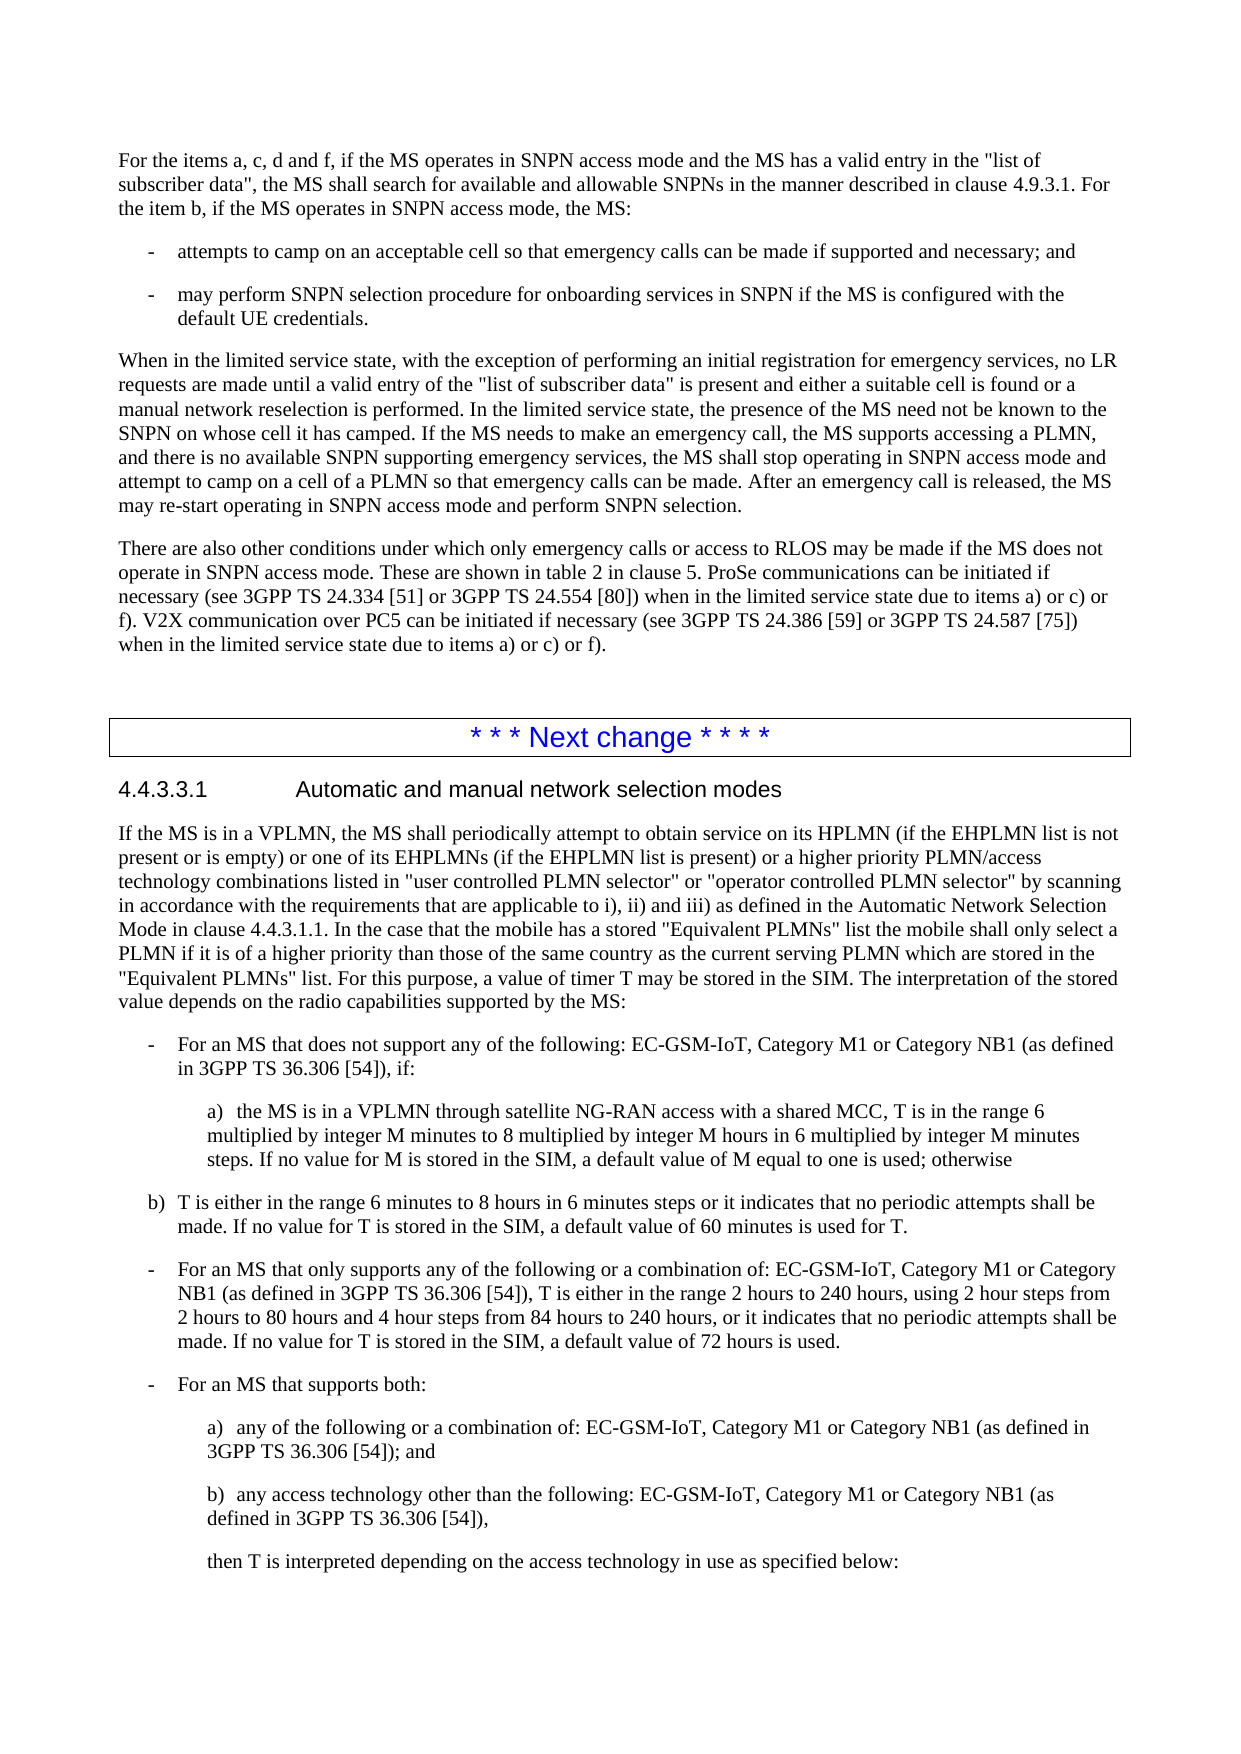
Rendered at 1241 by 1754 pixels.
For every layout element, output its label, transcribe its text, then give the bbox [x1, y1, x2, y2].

text - attempts to camp on an acceptable cell so that emergency calls can be made if supported and necessary; and [148, 239, 1122, 263]
text - may perform SNPN selection procedure for onboarding services in SNPN if the MS is configured with the default UE credentials. [148, 281, 1122, 329]
text For the items a, c, d and f, if the MS operates in SNPN access mode and the MS has a valid entry in the "list of subscriber data", the MS shall search for available and allowable SNPNs in the manner described in clause 4.9.3.1. For the item b, if the MS operates in SNPN access mode, the MS: [118, 148, 1122, 220]
text b) T is either in the range 6 minutes to 8 hours in 6 minutes steps or it indicates that no periodic attempts shall be made. If no value for T is stored in the SIM, a default value of 60 minutes is used for T. [148, 1190, 1122, 1238]
text a) any of the following or a combination of: EC-GSM-IoT, Category M1 or Category NB1 (as defined in 3GPP TS 36.306 [54]); and [207, 1415, 1122, 1463]
text * * * Next change * * * * [110, 719, 1130, 756]
text - For an MS that only supports any of the following or a combination of: EC-GSM-IoT, Category M1 or Category NB1 (as defined in 3GPP TS 36.306 [54]), T is either in the range 2 hours to 240 hours, using 2 hour steps from 2 hours to 80 hours and 4 hour steps from 84 hours to 240 hours, or it indicates that no periodic attempts shall be made. If no value for T is stored in the SIM, a default value of 72 hours is used. [148, 1257, 1122, 1353]
text then T is interpreted depending on the access technology in use as specified below: [207, 1548, 1122, 1573]
text If the MS is in a VPLMN, the MS shall periodically attempt to obtain service on its HPLMN (if the EHPLMN list is not present or is empty) or one of its EHPLMNs (if the EHPLMN list is present) or a higher priority PLMN/access technology combinations listed in "user controlled PLMN selector" or "operator controlled PLMN selector" by scanning in accordance with the requirements that are applicable to i), ii) and iii) as defined in the Automatic Network Selection Mode in clause 4.4.3.1.1. In the case that the mobile has a stored "Equivalent PLMNs" list the mobile shall only select a PLMN if it is of a higher priority than those of the same country as the current serving PLMN which are stored in the "Equivalent PLMNs" list. For this purpose, a value of timer T may be stored in the SIM. The interpretation of the stored value depends on the radio capabilities supported by the MS: [118, 821, 1122, 1013]
text - For an MS that supports both: [148, 1372, 1122, 1396]
text a) the MS is in a VPLMN through satellite NG-RAN access with a shared MCC, T is in the range 6 multiplied by integer M minutes to 8 multiplied by integer M hours in 6 multiplied by integer M minutes steps. If no value for M is stored in the SIM, a default value of M equal to one is used; otherwise [207, 1099, 1122, 1171]
text - For an MS that does not support any of the following: EC-GSM-IoT, Category M1 or Category NB1 (as defined in 3GPP TS 36.306 [54]), if: [148, 1032, 1122, 1080]
subtitle 4.4.3.3.1 Automatic and manual network selection modes [118, 776, 1122, 802]
text There are also other conditions under which only emergency calls or access to RLOS may be made if the MS does not operate in SNPN access mode. These are shown in table 2 in clause 5. ProSe communications can be initiated if necessary (see 3GPP TS 24.334 [51] or 3GPP TS 24.554 [80]) when in the limited service state due to items a) or c) or f). V2X communication over PC5 can be initiated if necessary (see 3GPP TS 24.386 [59] or 3GPP TS 24.587 [75]) when in the limited service state due to items a) or c) or f). [118, 536, 1122, 656]
text b) any access technology other than the following: EC-GSM-IoT, Category M1 or Category NB1 (as defined in 3GPP TS 36.306 [54]), [207, 1482, 1122, 1530]
text When in the limited service state, with the exception of performing an initial registration for emergency services, no LR requests are made until a valid entry of the "list of subscriber data" is present and either a suitable cell is found or a manual network reselection is performed. In the limited service state, the presence of the MS need not be known to the SNPN on whose cell it has camped. If the MS needs to make an emergency call, the MS supports accessing a PLMN, and there is no available SNPN supporting emergency services, the MS shall stop operating in SNPN access mode and attempt to camp on a cell of a PLMN so that emergency calls can be made. After an emergency call is released, the MS may re-start operating in SNPN access mode and perform SNPN selection. [118, 348, 1122, 517]
